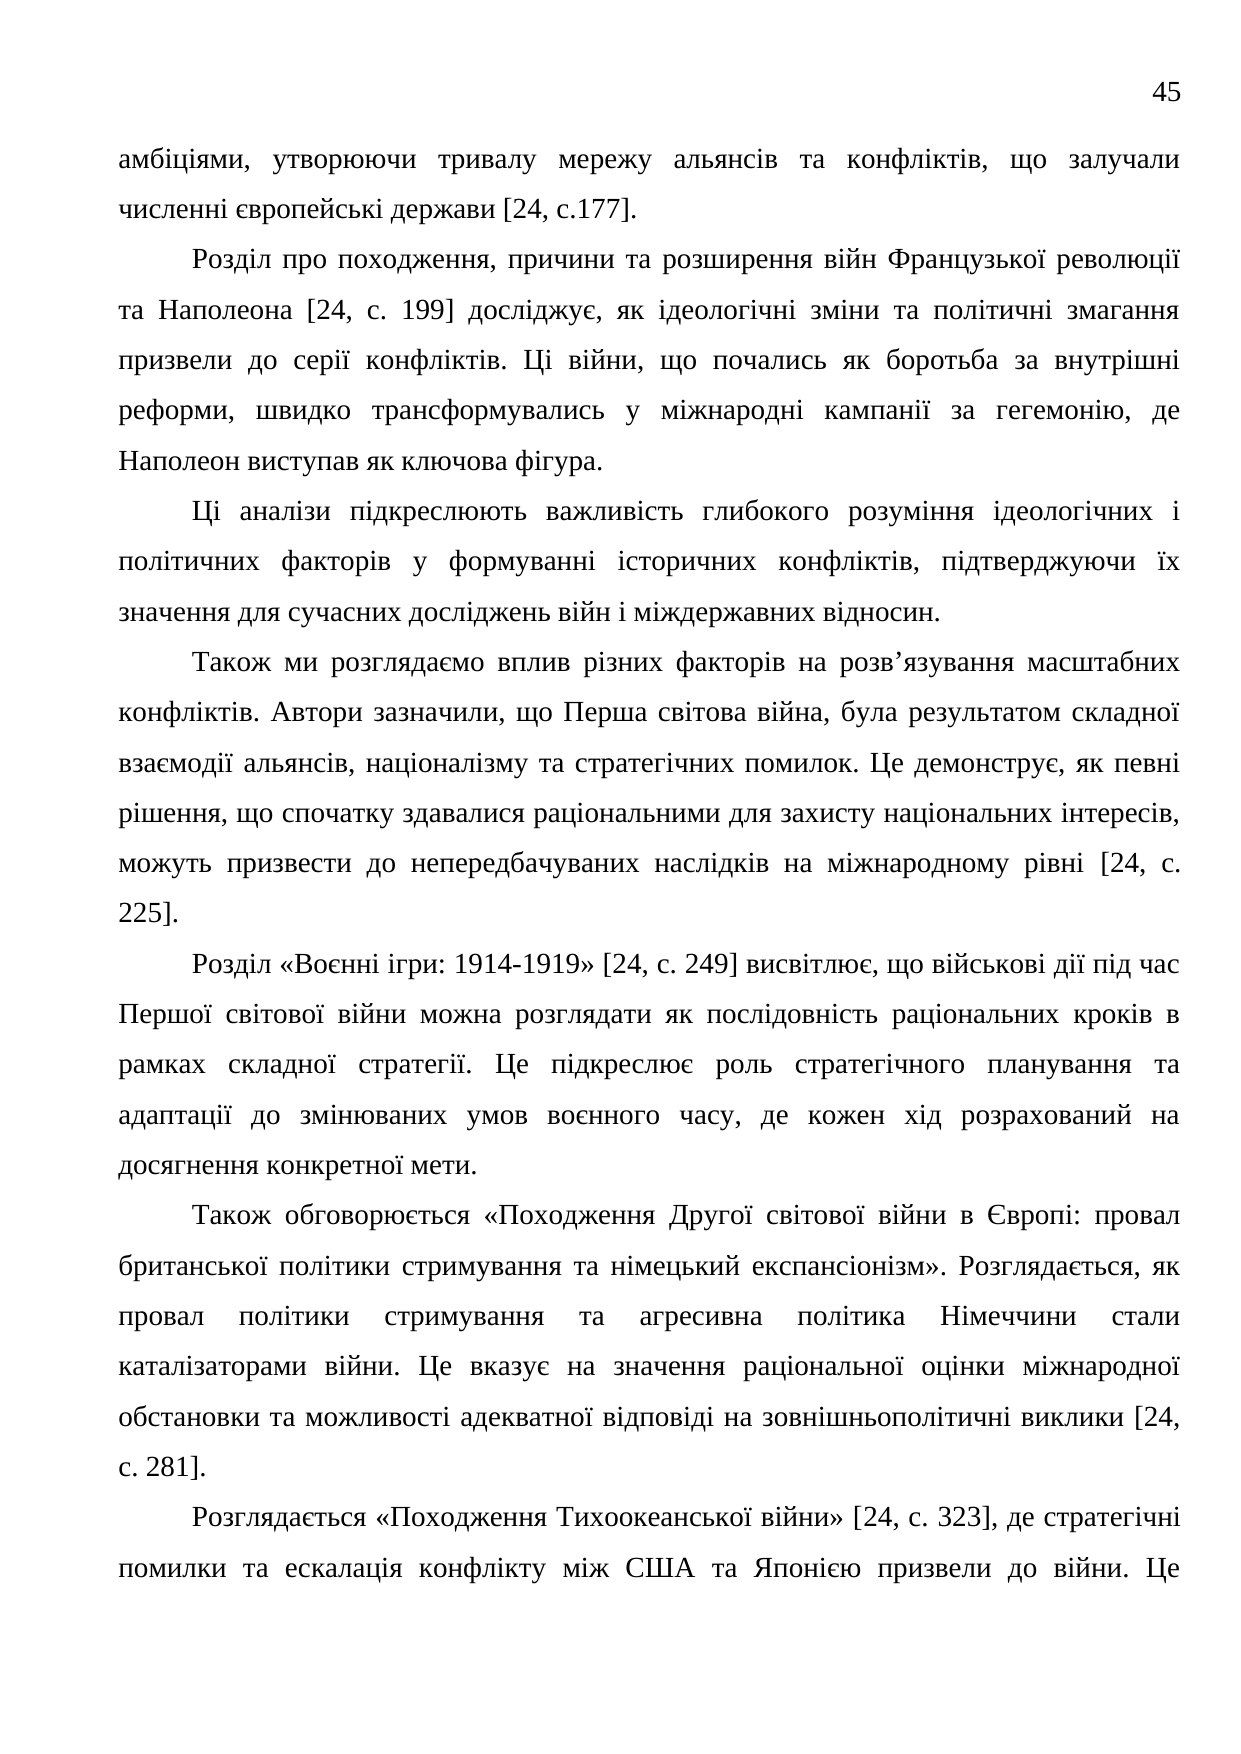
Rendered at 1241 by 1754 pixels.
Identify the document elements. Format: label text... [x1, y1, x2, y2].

text Також ми розглядаємо вплив різних факторів на розв’язування масштабних конфліктів. Автори зазначили, що Перша світова війна, була результатом складної взаємодії альянсів, націоналізму та стратегічних помилок. Це демонструє, як певні рішення, що спочатку здавалися раціональними для захисту національних інтересів, можуть призвести до непередбачуваних наслідків на міжнародному рівні [24, с. 225]. [118, 644, 1181, 929]
text Розділ про походження, причини та розширення війн Французької революції та Наполеона [24, с. 199] досліджує, як ідеологічні зміни та політичні змагання призвели до серії конфліктів. Ці війни, що почались як боротьба за внутрішні реформи, швидко трансформувались у міжнародні кампанії за гегемонію, де Наполеон виступав як ключова фігура. [118, 242, 1181, 476]
text Розділ «Воєнні ігри: 1914-1919» [24, с. 249] висвітлює, що військові дії під час Першої світової війни можна розглядати як послідовність раціональних кроків в рамках складної стратегії. Це підкреслює роль стратегічного планування та адаптації до змінюваних умов воєнного часу, де кожен хід розрахований на досягнення конкретної мети. [118, 946, 1181, 1181]
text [118, 1499, 1181, 1583]
text Також обговорюється «Походження Другої світової війни в Європі: провал британської політики стримування та німецький експансіонізм». Розглядається, як провал політики стримування та агресивна політика Німеччини стали каталізаторами війни. Це вказує на значення раціональної оцінки міжнародної обстановки та можливості адекватної відповіді на зовнішньополітичні виклики [24, с. 281]. [118, 1197, 1181, 1483]
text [118, 141, 1181, 225]
text Ці аналізи підкреслюють важливість глибокого розуміння ідеологічних і політичних факторів у формуванні історичних конфліктів, підтверджуючи їх значення для сучасних досліджень війн і міждержавних відносин. [118, 493, 1181, 627]
